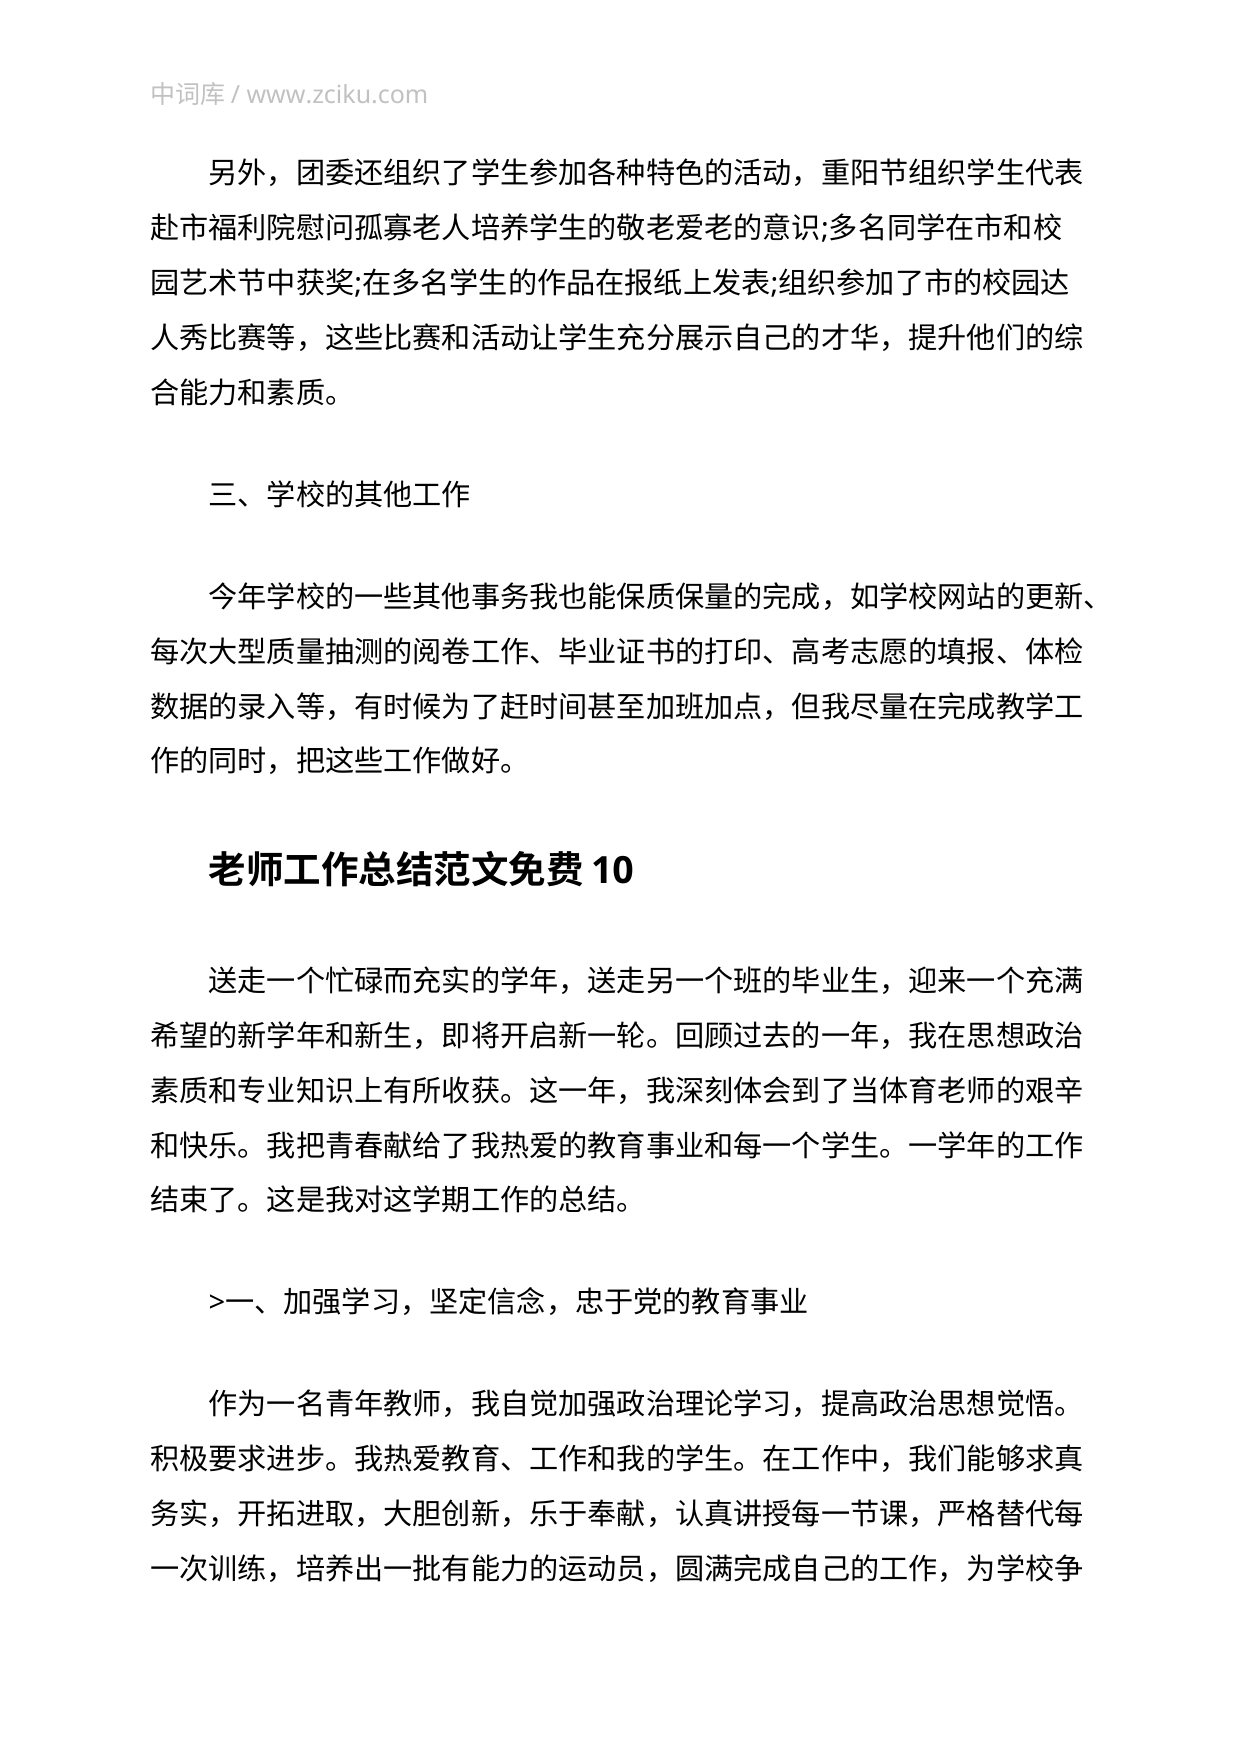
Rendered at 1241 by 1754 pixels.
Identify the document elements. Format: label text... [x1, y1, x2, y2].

text 送走一个忙碌而充实的学年，送走另一个班的毕业生，迎来一个充满希望的新学年和新生，即将开启新一轮。回顾过去的一年，我在思想政治素质和专业知识上有所收获。这一年，我深刻体会到了当体育老师的艰辛和快乐。我把青春献给了我热爱的教育事业和每一个学生。一学年的工作结束了。这是我对这学期工作的总结。 [150, 957, 1090, 1219]
text >一、加强学习，坚定信念，忠于党的教育事业 [150, 1279, 1090, 1321]
text 今年学校的一些其他事务我也能保质保量的完成，如学校网站的更新、每次大型质量抽测的阅卷工作、毕业证书的打印、高考志愿的填报、体检数据的录入等，有时候为了赶时间甚至加班加点，但我尽量在完成教学工作的同时，把这些工作做好。 [150, 573, 1090, 780]
text 三、学校的其他工作 [150, 472, 1090, 514]
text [150, 1381, 1090, 1588]
text 另外，团委还组织了学生参加各种特色的活动，重阳节组织学生代表赴市福利院慰问孤寡老人培养学生的敬老爱老的意识;多名同学在市和校园艺术节中获奖;在多名学生的作品在报纸上发表;组织参加了市的校园达人秀比赛等，这些比赛和活动让学生充分展示自己的才华，提升他们的综合能力和素质。 [150, 150, 1090, 412]
text 老师工作总结范文免费10 [150, 840, 1090, 894]
